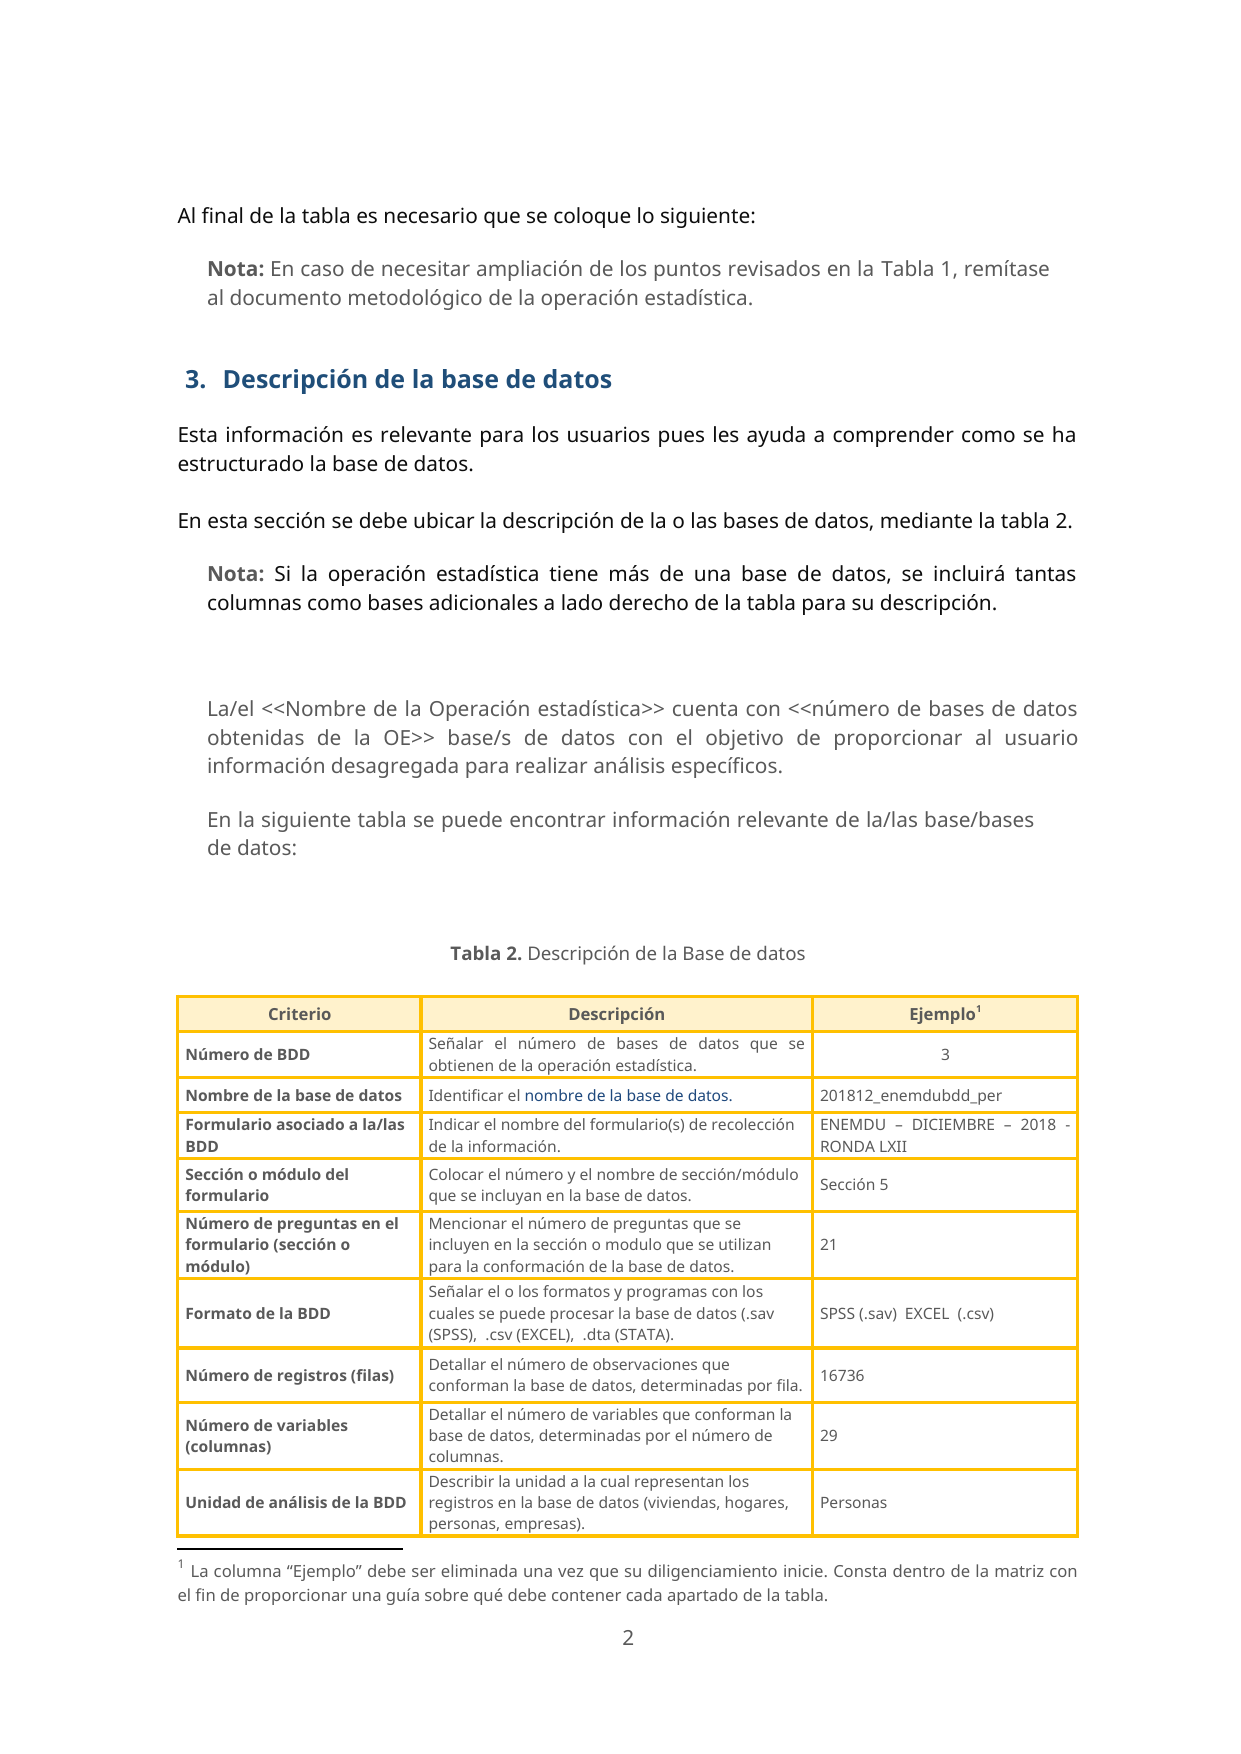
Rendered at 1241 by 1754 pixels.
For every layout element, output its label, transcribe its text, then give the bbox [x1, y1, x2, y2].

text Esta información es relevante para los usuarios pues les ayuda a comprender como se ha estructurado la base de datos. [177, 420, 1078, 477]
subtitle Descripción de la base de datos [185, 361, 1078, 395]
text La/el <<Nombre de la Operación estadística>> cuenta con <<número de bases de datos obtenidas de la OE>> base/s de datos con el objetivo de proporcionar al usuario información desagregada para realizar análisis específicos. [207, 694, 1079, 780]
table_cell Sección 5 [814, 1160, 1076, 1210]
table_cell Unidad de análisis de la BDD [179, 1471, 419, 1534]
table_cell Detallar el número de observaciones que conforman la base de datos, determinadas por fila. [423, 1350, 811, 1401]
table_cell Formato de la BDD [179, 1280, 419, 1346]
table_cell Personas [814, 1471, 1076, 1534]
table_cell Identificar el nombre de la base de datos. [423, 1079, 811, 1111]
table_cell Número de variables (columnas) [179, 1404, 419, 1467]
table_cell 29 [814, 1404, 1076, 1467]
table_cell Nombre de la base de datos [179, 1079, 419, 1111]
text Al final de la tabla es necesario que se coloque lo siguiente: [177, 201, 1078, 229]
table_cell Sección o módulo del formulario [179, 1160, 419, 1210]
table_cell Señalar el número de bases de datos que se obtienen de la operación estadística. [423, 1033, 811, 1076]
table_cell Colocar el número y el nombre de sección/módulo que se incluyan en la base de datos. [423, 1160, 811, 1210]
table_header Ejemplo [814, 998, 1076, 1030]
table_cell ENEMDU – DICIEMBRE – 2018 - RONDA LXII [814, 1114, 1076, 1157]
table_cell SPSS (.sav) EXCEL (.csv) [814, 1280, 1076, 1346]
table_cell Indicar el nombre del formulario(s) de recolección de la información. [423, 1114, 811, 1157]
table_cell Señalar el o los formatos y programas con los cuales se puede procesar la base de datos (.sav (SPSS), .csv (EXCEL), .dta (STATA). [423, 1280, 811, 1346]
table_cell 3 [814, 1033, 1076, 1076]
text Tabla 2. Descripción de la Base de datos [177, 941, 1078, 966]
table_cell Número de preguntas en el formulario (sección o módulo) [179, 1213, 419, 1277]
text Nota: En caso de necesitar ampliación de los puntos revisados en la Tabla 1, remítase al documento metodológico de la operación estadística. [207, 254, 1050, 311]
table_cell Número de BDD [179, 1033, 419, 1076]
table_cell Detallar el número de variables que conforman la base de datos, determinadas por el número de columnas. [423, 1404, 811, 1467]
table_cell Describir la unidad a la cual representan los registros en la base de datos (viviendas, hogares, personas, empresas). [423, 1471, 811, 1534]
table_cell 21 [814, 1213, 1076, 1277]
table_cell 16736 [814, 1350, 1076, 1401]
text En esta sección se debe ubicar la descripción de la o las bases de datos, mediante la tabla 2. [177, 506, 1079, 534]
table_cell 201812_enemdubdd_per [814, 1079, 1076, 1111]
table_header Descripción [423, 998, 811, 1030]
table_cell Mencionar el número de preguntas que se incluyen en la sección o modulo que se utilizan para la conformación de la base de datos. [423, 1213, 811, 1277]
table_cell Formulario asociado a la/las BDD [179, 1114, 419, 1157]
text Nota: Si la operación estadística tiene más de una base de datos, se incluirá tantas columnas como bases adicionales a lado derecho de la tabla para su descripción. [207, 559, 1078, 616]
table_cell Número de registros (filas) [179, 1350, 419, 1401]
text En la siguiente tabla se puede encontrar información relevante de la/las base/bases de datos: [207, 805, 1035, 862]
table_header Criterio [179, 998, 419, 1030]
